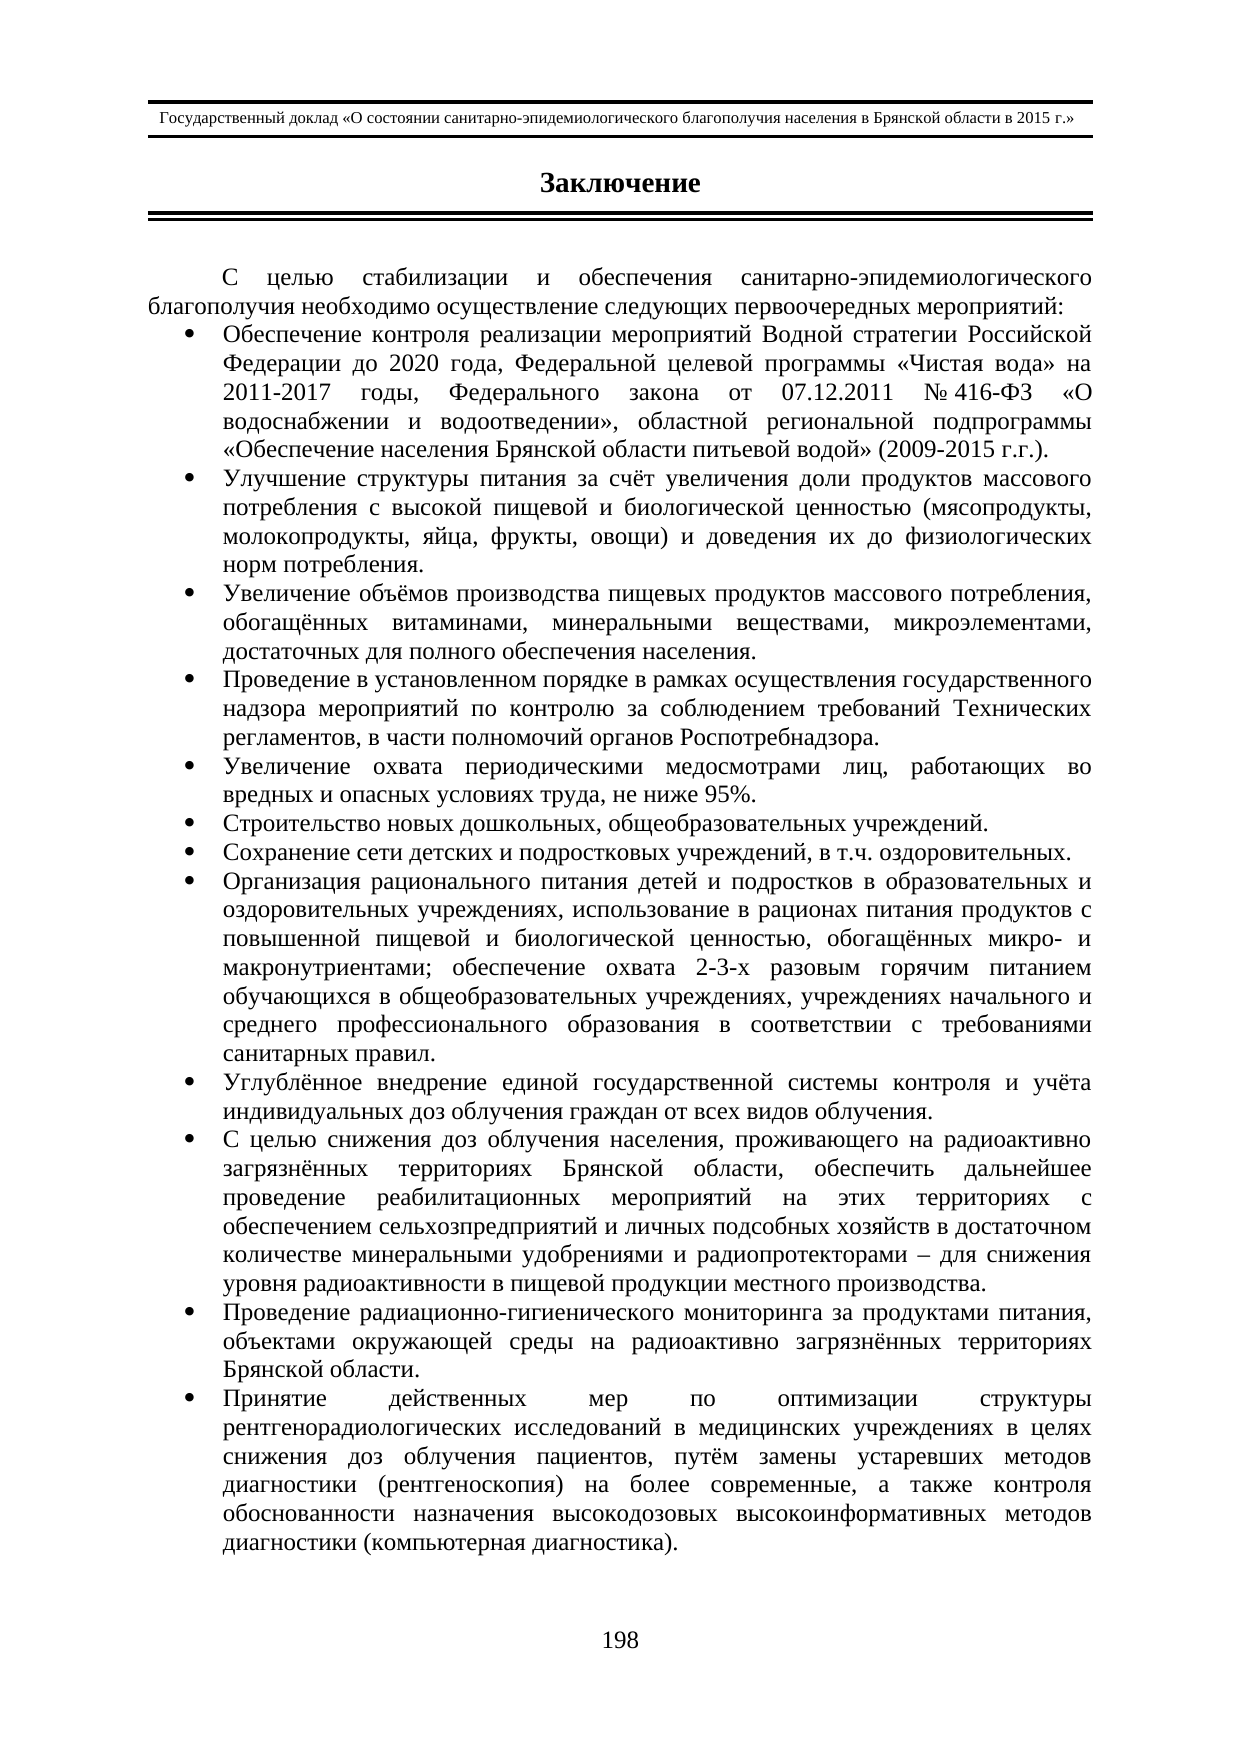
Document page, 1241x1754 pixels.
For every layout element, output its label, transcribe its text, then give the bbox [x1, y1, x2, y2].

list Обеспечение контроля реализации мероприятий Водной стратегии Российской Федерации до 2020 года, Федеральной целевой программы «Чистая вода» на 2011-2017 годы, Федерального закона от 07.12.2011 № 416-ФЗ «О водоснабжении и водоотведении», областной региональной подпрограммы «Обеспечение населения Брянской области питьевой водой» (2009-2015 г.г.). [185, 319, 1092, 463]
list Проведение радиационно-гигиенического мониторинга за продуктами питания, объектами окружающей среды на радиоактивно загрязнённых территориях Брянской области. [185, 1297, 1092, 1383]
list Углублённое внедрение единой государственной системы контроля и учёта индивидуальных доз облучения граждан от всех видов облучения. [185, 1067, 1092, 1124]
list Сохранение сети детских и подростковых учреждений, в т.ч. оздоровительных. [185, 837, 1092, 866]
text С целью стабилизации и обеспечения санитарно-эпидемиологического благополучия необходимо осуществление следующих первоочередных мероприятий: [148, 262, 1092, 319]
list Увеличение охвата периодическими медосмотрами лиц, работающих во вредных и опасных условиях труда, не ниже 95%. [185, 751, 1092, 808]
list Принятие действенных мер по оптимизации структуры рентгенорадиологических исследований в медицинских учреждениях в целях снижения доз облучения пациентов, путём замены устаревших методов диагностики (рентгеноскопия) на более современные, а также контроля обоснованности назначения высокодозовых высокоинформативных методов диагностики (компьютерная диагностика). [185, 1383, 1092, 1556]
list Увеличение объёмов производства пищевых продуктов массового потребления, обогащённых витаминами, минеральными веществами, микроэлементами, достаточных для полного обеспечения населения. [185, 578, 1092, 664]
list С целью снижения доз облучения населения, проживающего на радиоактивно загрязнённых территориях Брянской области, обеспечить дальнейшее проведение реабилитационных мероприятий на этих территориях с обеспечением сельхозпредприятий и личных подсобных хозяйств в достаточном количестве минеральными удобрениями и радиопротекторами – для снижения уровня радиоактивности в пищевой продукции местного производства. [185, 1124, 1092, 1297]
list Проведение в установленном порядке в рамках осуществления государственного надзора мероприятий по контролю за соблюдением требований Технических регламентов, в части полномочий органов Роспотребнадзора. [185, 664, 1092, 751]
list Организация рационального питания детей и подростков в образовательных и оздоровительных учреждениях, использование в рационах питания продуктов с повышенной пищевой и биологической ценностью, обогащённых микро- и макронутриентами; обеспечение охвата 2-3-х разовым горячим питанием обучающихся в общеобразовательных учреждениях, учреждениях начального и среднего профессионального образования в соответствии с требованиями санитарных правил. [185, 866, 1092, 1067]
list Улучшение структуры питания за счёт увеличения доли продуктов массового потребления с высокой пищевой и биологической ценностью (мясопродукты, молокопродукты, яйца, фрукты, овощи) и доведения их до физиологических норм потребления. [185, 463, 1092, 578]
list Строительство новых дошкольных, общеобразовательных учреждений. [185, 808, 1092, 837]
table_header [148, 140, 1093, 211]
